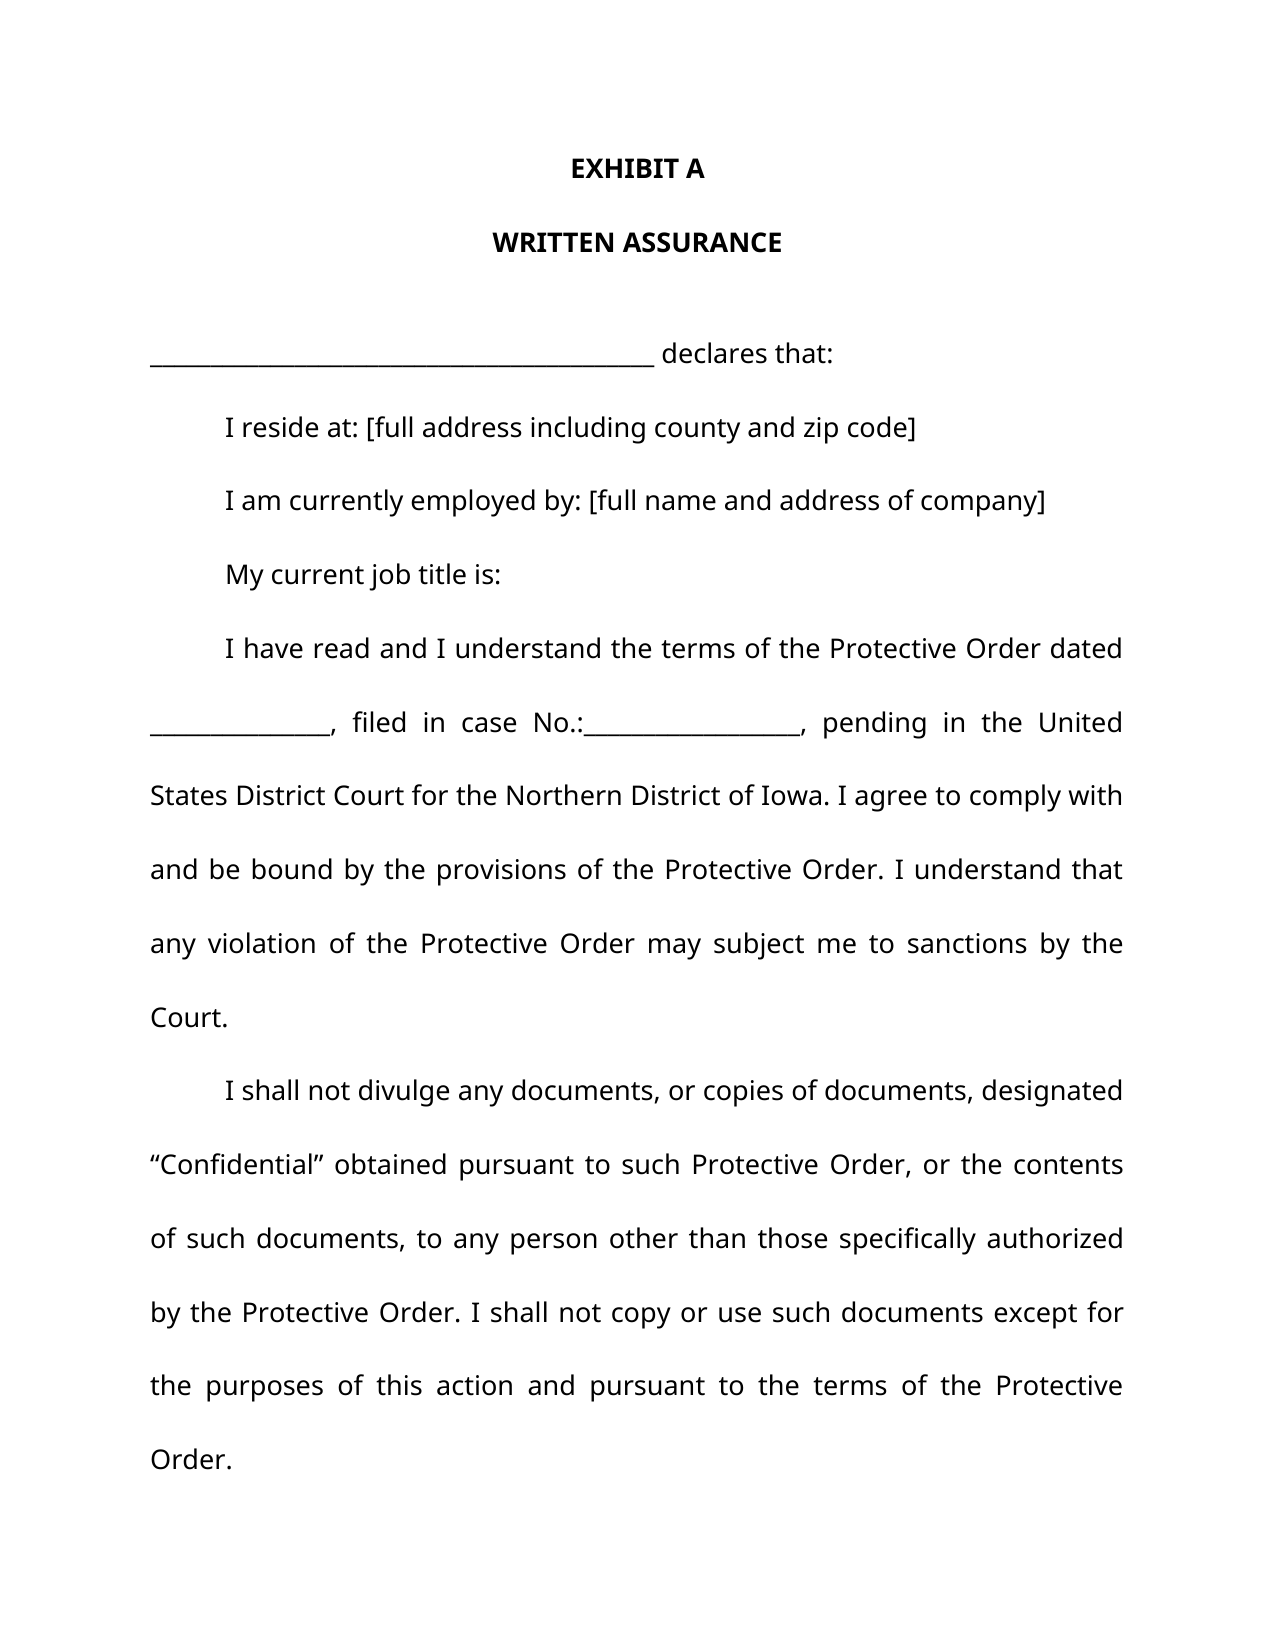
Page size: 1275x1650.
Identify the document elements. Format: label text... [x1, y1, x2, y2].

text EXHIBIT A [150, 150, 1125, 187]
text __________________________________________ declares that: [150, 334, 1125, 371]
text My current job title is: [150, 556, 1125, 592]
text I shall not divulge any documents, or copies of documents, designated “Confidential” obtained pursuant to such Protective Order, or the contents of such documents, to any person other than those specifically authorized by the Protective Order. I shall not copy or use such documents except for the purposes of this action and pursuant to the terms of the Protective Order. [150, 1072, 1125, 1477]
text I reside at: [full address including county and zip code] [150, 408, 1125, 445]
text I have read and I understand the terms of the Protective Order dated _______________, filed in case No.:__________________, pending in the United States District Court for the Northern District of Iowa. I agree to comply with and be bound by the provisions of the Protective Order. I understand that any violation of the Protective Order may subject me to sanctions by the Court. [150, 629, 1125, 1035]
text I am currently employed by: [full name and address of company] [150, 482, 1125, 519]
text WRITTEN ASSURANCE [150, 224, 1125, 261]
